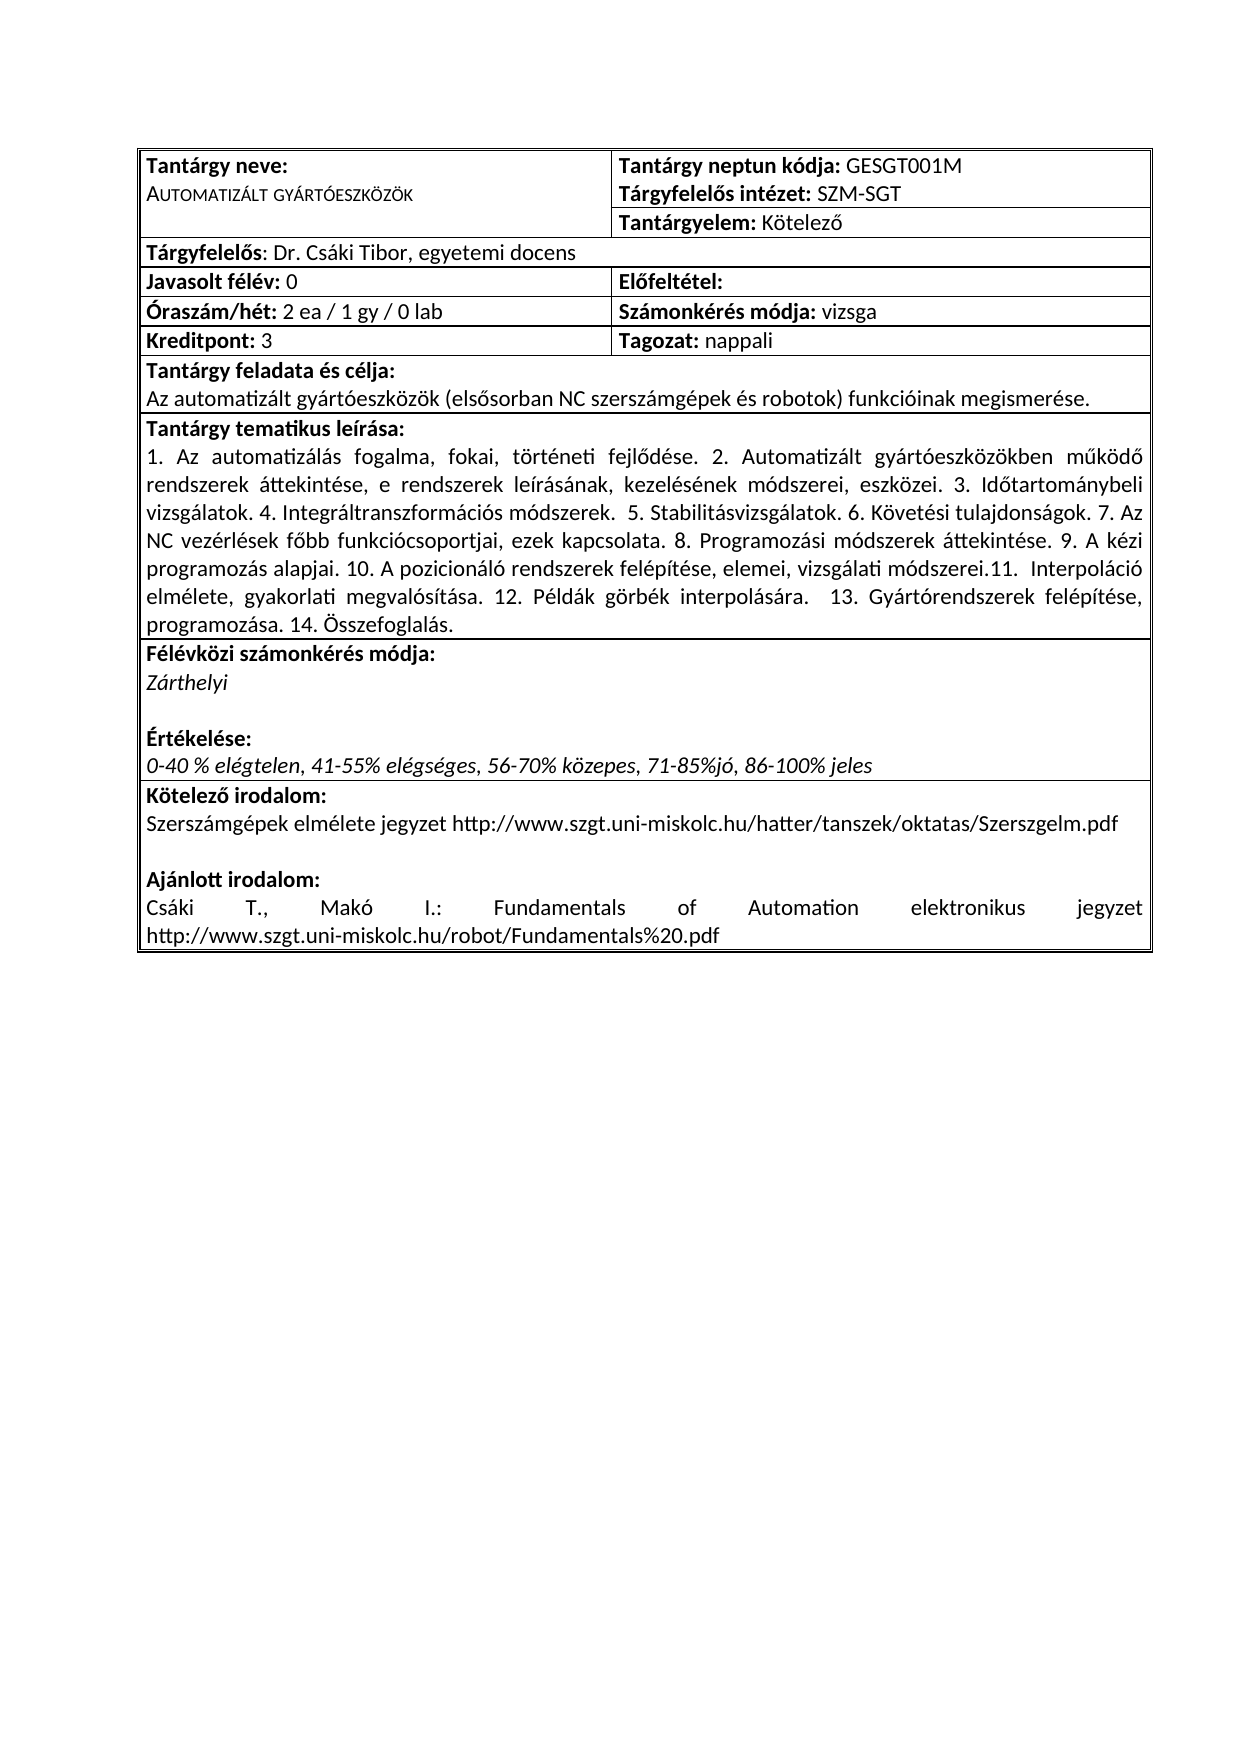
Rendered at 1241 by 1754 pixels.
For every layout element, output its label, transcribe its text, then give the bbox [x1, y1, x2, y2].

table_cell Tárgyfelelős: Dr. Csáki Tibor, egyetemi docens [141, 238, 1150, 266]
table_cell Kötelező irodalom: Szerszámgépek elmélete jegyzet http://www.szgt.uni-miskolc.hu/hatter/tanszek/oktatas/Szerszgelm.pdf Ajánlott irodalom: Csáki T., Makó I.: Fundamentals of Automation elektronikus jegyzet http://www.szgt.uni-miskolc.hu/robot/Fundamentals%20.pdf [141, 781, 1150, 949]
table_cell Tagozat: nappali [612, 327, 1150, 355]
table_cell Félévközi számonkérés módja: Zárthelyi Értékelése: 0-40 % elégtelen, 41-55% elégséges, 56-70% közepes, 71-85%jó, 86-100% jeles [141, 640, 1150, 780]
table_cell Tantárgy feladata és célja: Az automatizált gyártóeszközök (elsősorban NC szerszámgépek és robotok) funkcióinak megismerése. [141, 356, 1150, 412]
table_header Tantárgy neve: Automatizált gyártóeszközök [141, 151, 611, 236]
table_cell Tantárgyelem: Kötelező [612, 208, 1150, 236]
table_header Tantárgy neptun kódja: GESGT001M Tárgyfelelős intézet: SZM-SGT [612, 151, 1150, 207]
table_cell Számonkérés módja: vizsga [612, 297, 1150, 325]
table_cell Kreditpont: 3 [141, 327, 611, 355]
table_cell Javasolt félév: 0 [141, 268, 611, 296]
table_cell Tantárgy tematikus leírása: 1. Az automatizálás fogalma, fokai, történeti fejlődése. 2. Automatizált gyártóeszközökben működő rendszerek áttekintése, e rendszerek leírásának, kezelésének módszerei, eszközei. 3. Időtartománybeli vizsgálatok. 4. Integráltranszformációs módszerek. 5. Stabilitásvizsgálatok. 6. Követési tulajdonságok. 7. Az NC vezérlések főbb funkciócsoportjai, ezek kapcsolata. 8. Programozási módszerek áttekintése. 9. A kézi programozás alapjai. 10. A pozicionáló rendszerek felépítése, elemei, vizsgálati módszerei.11. Interpoláció elmélete, gyakorlati megvalósítása. 12. Példák görbék interpolására. 13. Gyártórendszerek felépítése, programozása. 14. Összefoglalás. [141, 414, 1150, 638]
table_cell Előfeltétel: [612, 268, 1150, 296]
table_cell Óraszám/hét: 2 ea / 1 gy / 0 lab [141, 297, 611, 325]
